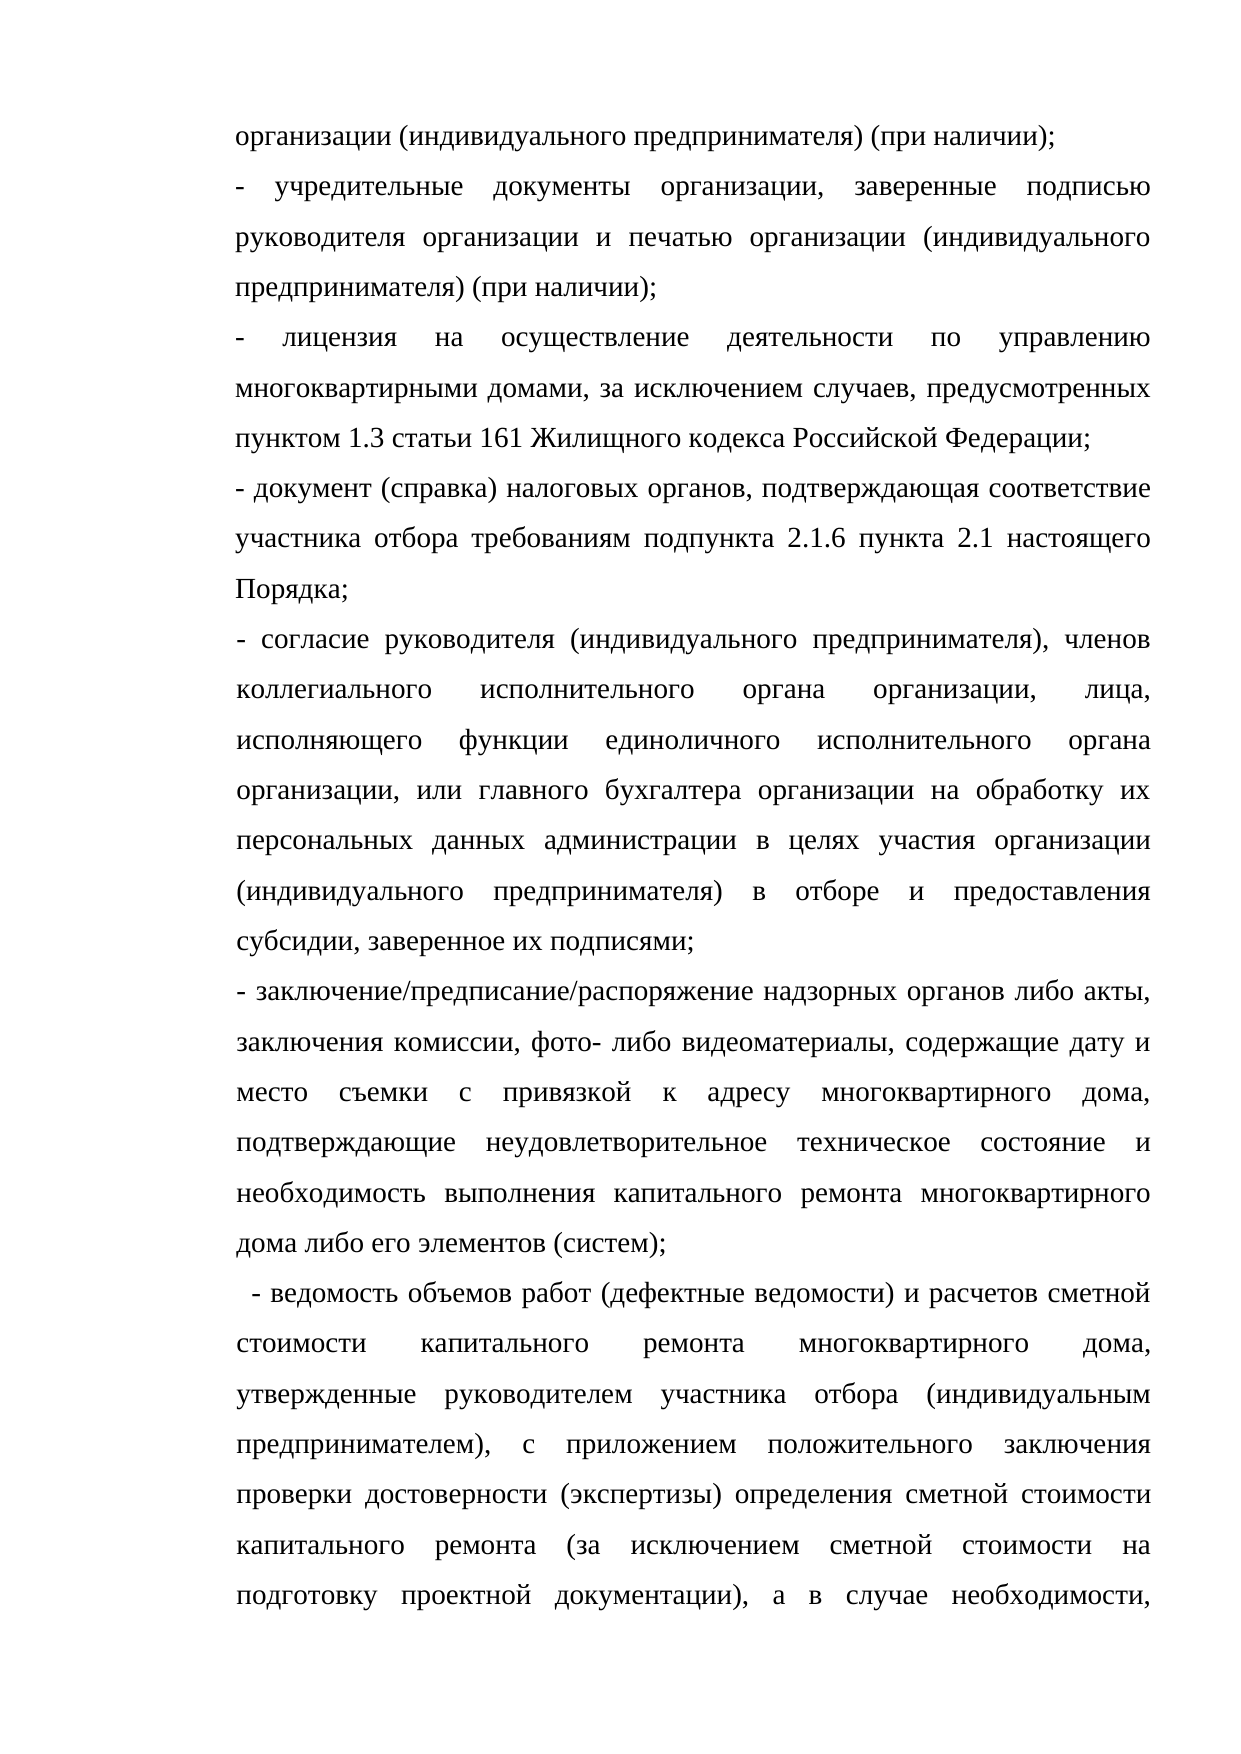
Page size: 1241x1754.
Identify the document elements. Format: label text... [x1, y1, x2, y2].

text - учредительные документы организации, заверенные подписью руководителя организации и печатью организации (индивидуального предпринимателя) (при наличии); [235, 168, 1152, 303]
text - заключение/предписание/распоряжение надзорных органов либо акты, заключения комиссии, фото- либо видеоматериалы, содержащие дату и место съемки с привязкой к адресу многоквартирного дома, подтверждающие неудовлетворительное техническое состояние и необходимость выполнения капитального ремонта многоквартирного дома либо его элементов (систем); [236, 973, 1152, 1258]
text - лицензия на осуществление деятельности по управлению многоквартирными домами, за исключением случаев, предусмотренных пунктом 1.3 статьи 161 Жилищного кодекса Российской Федерации; [235, 319, 1152, 453]
text - согласие руководителя (индивидуального предпринимателя), членов коллегиального исполнительного органа организации, лица, исполняющего функции единоличного исполнительного органа организации, или главного бухгалтера организации на обработку их персональных данных администрации в целях участия организации (индивидуального предпринимателя) в отборе и предоставления субсидии, заверенное их подписями; [236, 621, 1152, 957]
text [235, 118, 1152, 152]
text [236, 1275, 1152, 1611]
text - документ (справка) налоговых органов, подтверждающая соответствие участника отбора требованиям подпункта 2.1.6 пункта 2.1 настоящего Порядка; [235, 470, 1152, 604]
